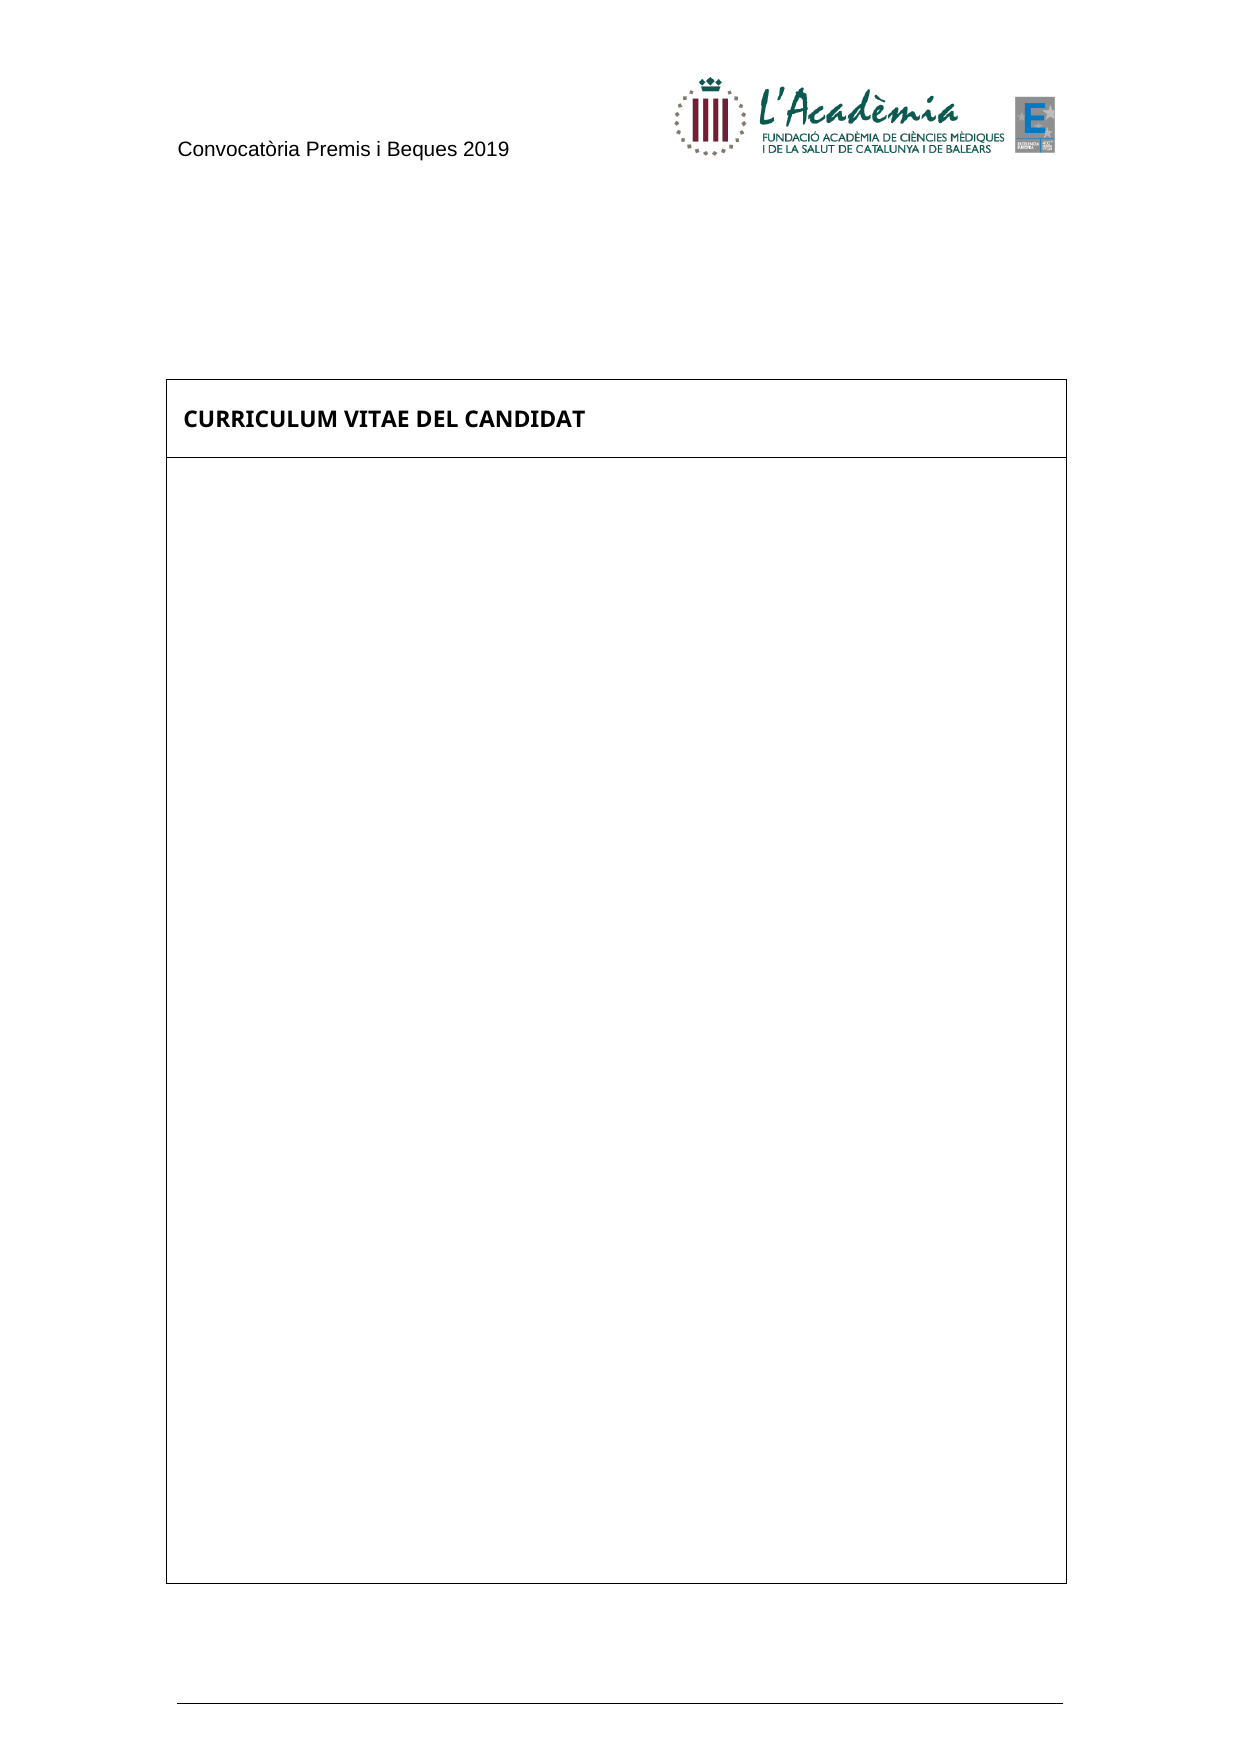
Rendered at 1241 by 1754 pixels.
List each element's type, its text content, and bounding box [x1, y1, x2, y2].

picture [666, 73, 1063, 157]
table_header CURRICULUM VITAE DEL CANDIDAT [167, 380, 1066, 457]
table_cell [167, 458, 1066, 1583]
